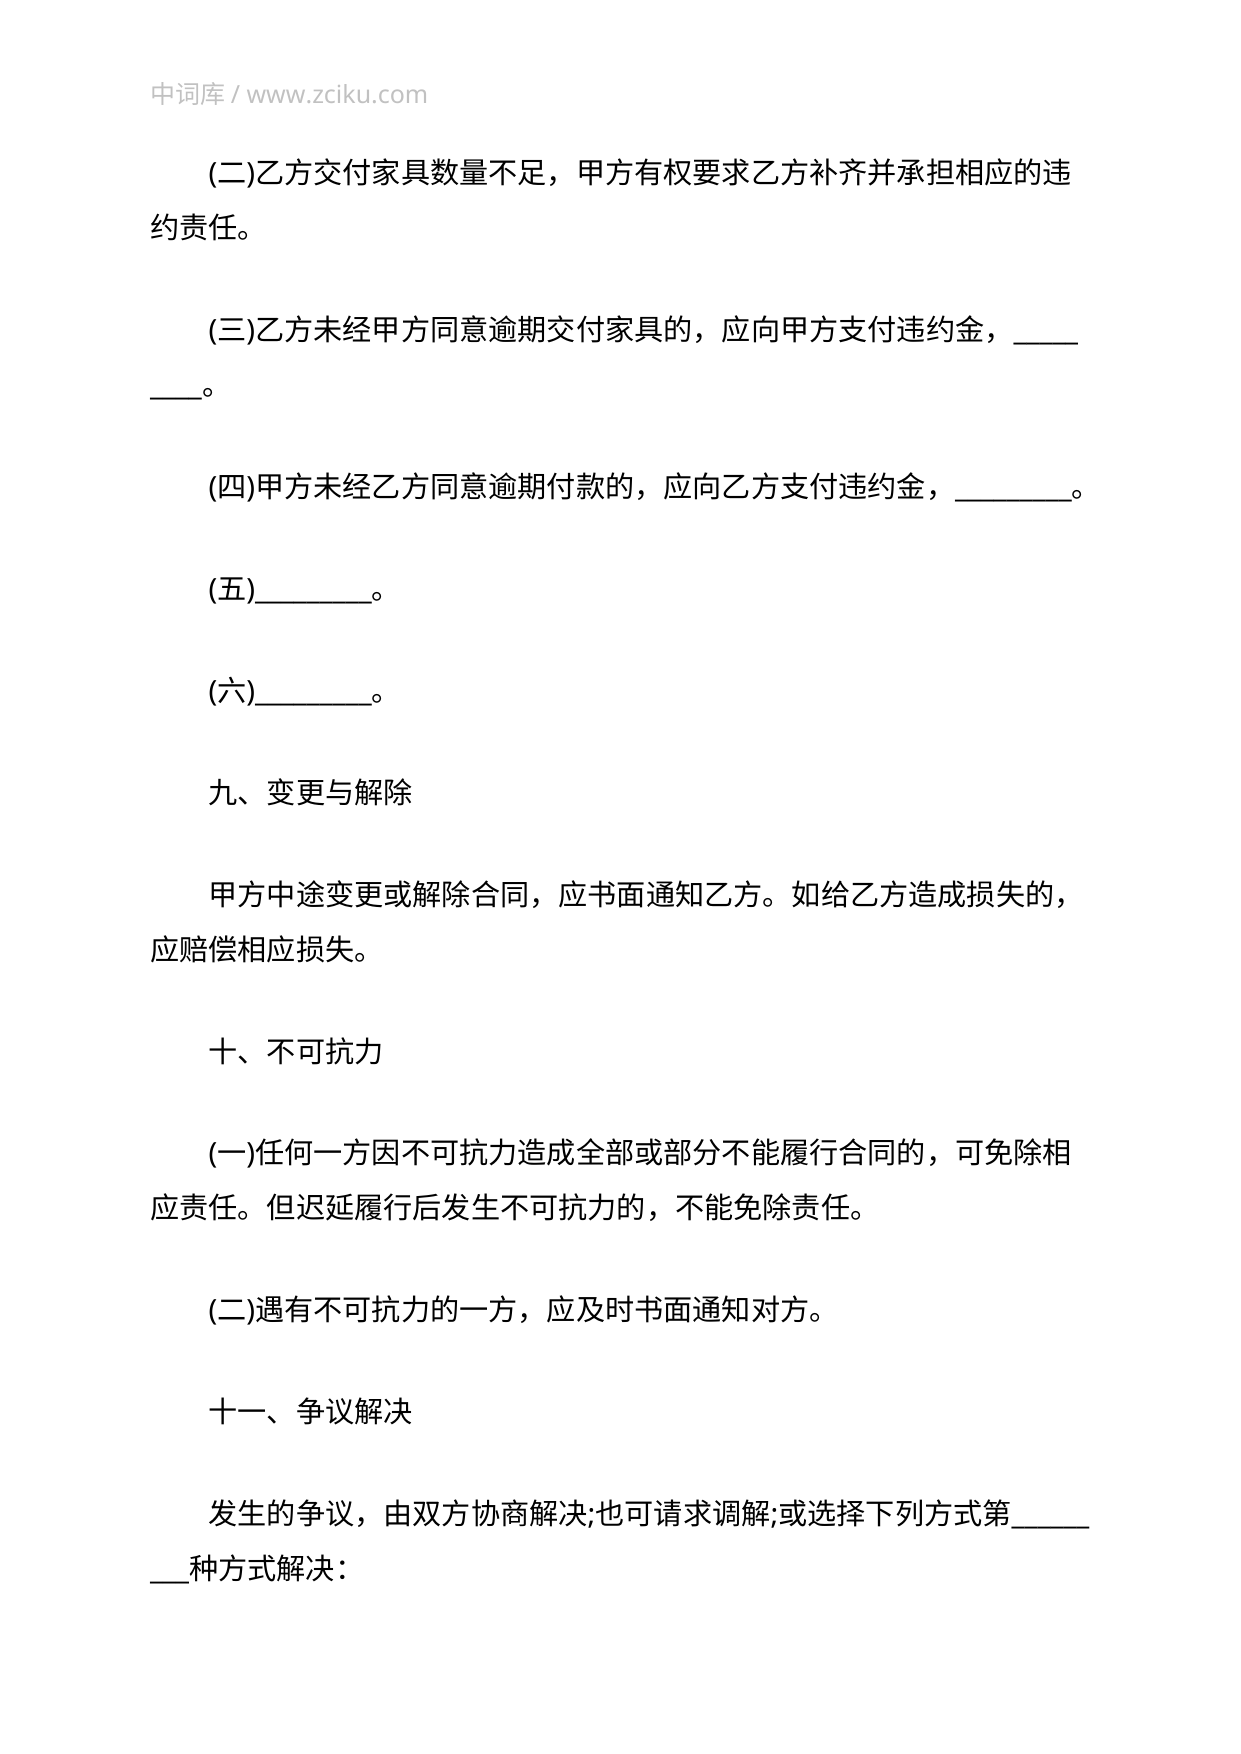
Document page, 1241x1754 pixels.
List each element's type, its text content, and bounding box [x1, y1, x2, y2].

text 十、不可抗力 [150, 1028, 1090, 1070]
text 发生的争议，由双方协商解决;也可请求调解;或选择下列方式第_________种方式解决： [150, 1490, 1090, 1588]
text (一)任何一方因不可抗力造成全部或部分不能履行合同的，可免除相应责任。但迟延履行后发生不可抗力的，不能免除责任。 [150, 1130, 1090, 1227]
text (五)_________。 [150, 566, 1090, 608]
text (六)_________。 [150, 668, 1090, 710]
text (三)乙方未经甲方同意逾期交付家具的，应向甲方支付违约金，_________。 [150, 307, 1090, 404]
text 甲方中途变更或解除合同，应书面通知乙方。如给乙方造成损失的，应赔偿相应损失。 [150, 871, 1090, 969]
text (二)遇有不可抗力的一方，应及时书面通知对方。 [150, 1287, 1090, 1329]
text 十一、争议解决 [150, 1389, 1090, 1431]
text (四)甲方未经乙方同意逾期付款的，应向乙方支付违约金，_________。 [150, 464, 1090, 506]
text (二)乙方交付家具数量不足，甲方有权要求乙方补齐并承担相应的违约责任。 [150, 150, 1090, 247]
text 九、变更与解除 [150, 770, 1090, 812]
